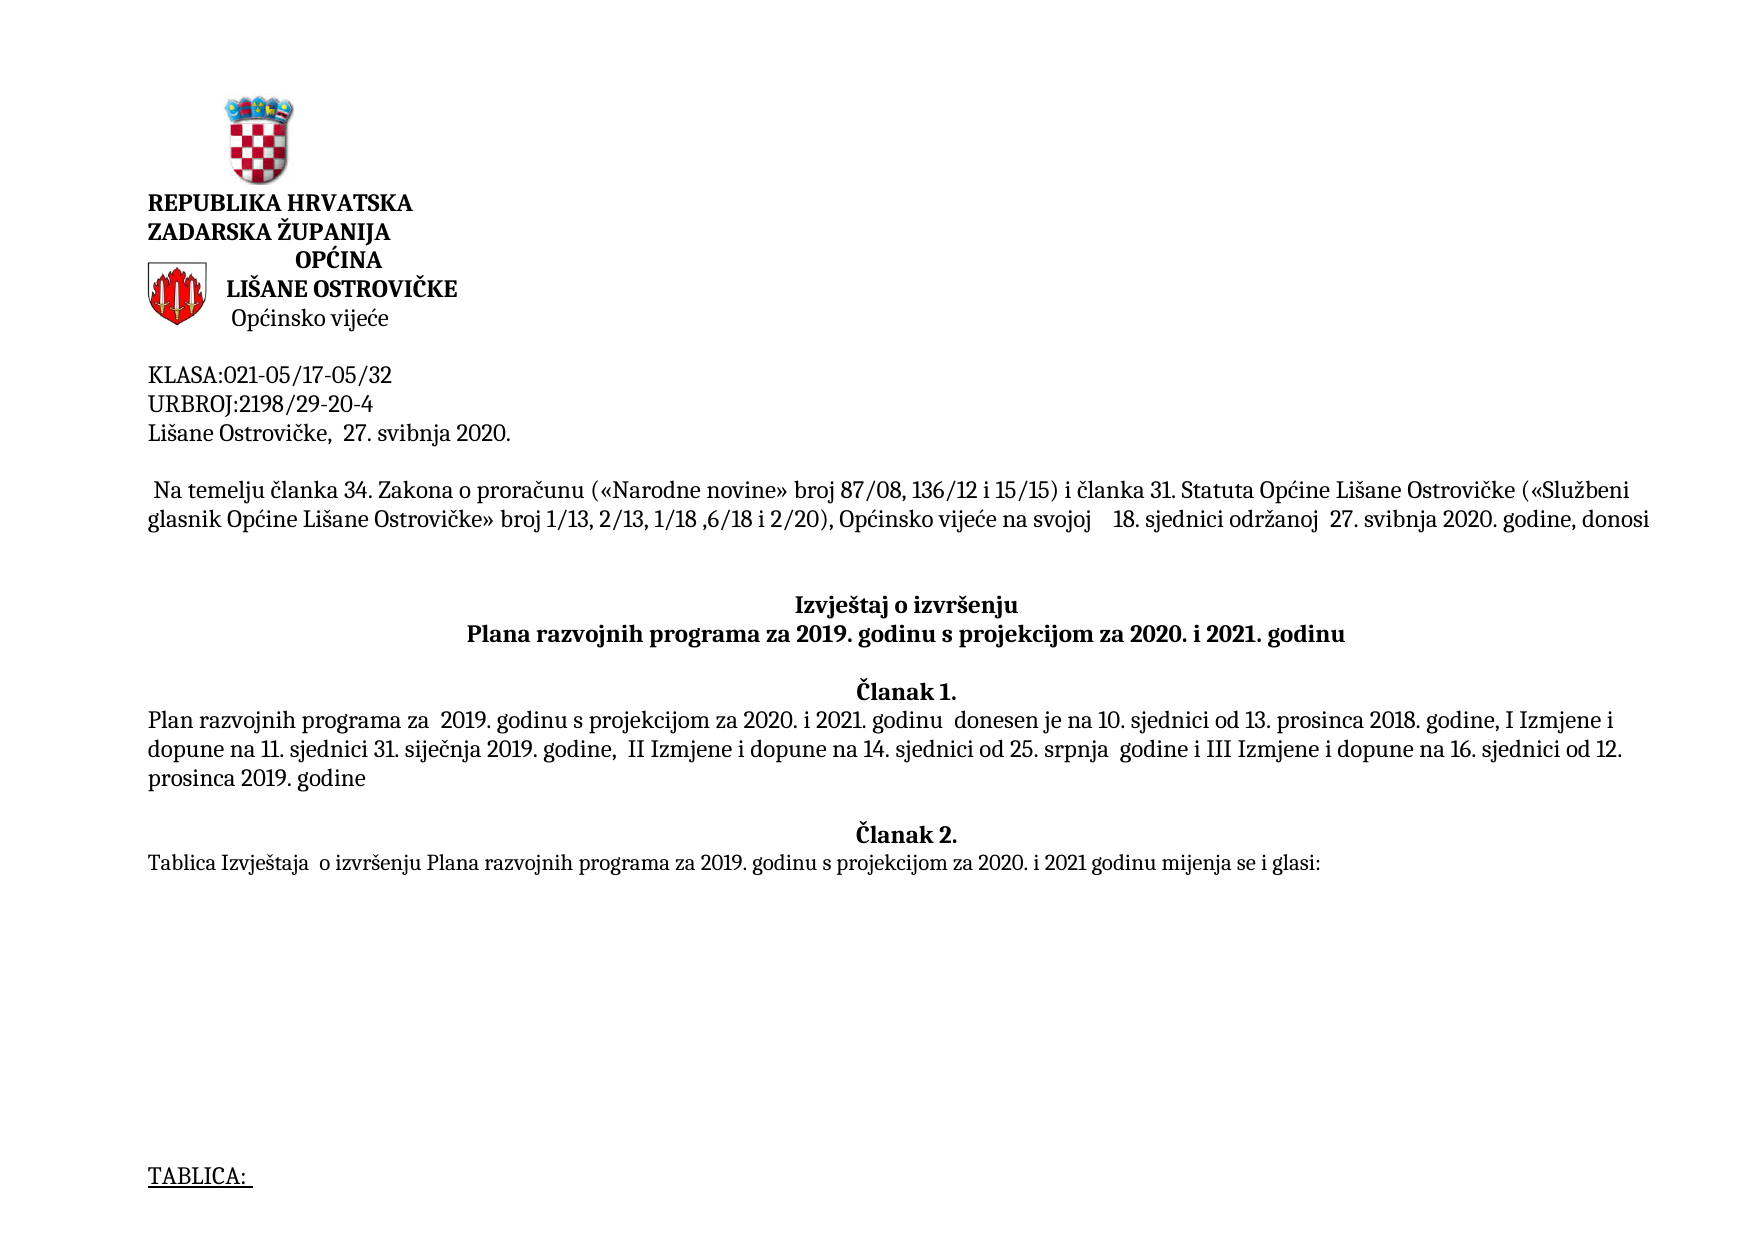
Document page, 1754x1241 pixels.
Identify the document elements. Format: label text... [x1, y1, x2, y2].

text OPĆINA [295, 246, 1665, 275]
text LIŠANE OSTROVIČKE [148, 275, 1665, 304]
text REPUBLIKA HRVATSKA [148, 189, 1665, 218]
text Na temelju članka 34. Zakona o proračunu («Narodne novine» broj 87/08, 136/12 i 15/15) i članka 31. Statuta Općine Lišane Ostrovičke («Službeni glasnik Općine Lišane Ostrovičke» broj 1/13, 2/13, 1/18 ,6/18 i 2/20), Općinsko vijeće na svojoj 18. sjednici održanoj 27. svibnja 2020. godine, donosi [148, 476, 1665, 534]
picture [222, 93, 295, 185]
text Tablica Izvještaja o izvršenju Plana razvojnih programa za 2019. godinu s projekcijom za 2020. i 2021 godinu mijenja se i glasi: [148, 850, 1665, 876]
text TABLICA: [148, 1162, 1665, 1190]
text Članak 1. [148, 678, 1665, 706]
text Općinsko vijeće [148, 304, 1665, 333]
text Plana razvojnih programa za 2019. godinu s projekcijom za 2020. i 2021. godinu [148, 620, 1665, 649]
text Izvještaj o izvršenju [148, 591, 1665, 620]
text KLASA:021-05/17-05/32 [148, 361, 1665, 390]
text Članak 2. [148, 821, 1665, 850]
text Plan razvojnih programa za 2019. godinu s projekcijom za 2020. i 2021. godinu donesen je na 10. sjednici od 13. prosinca 2018. godine, I Izmjene i dopune na 11. sjednici 31. siječnja 2019. godine, II Izmjene i dopune na 14. sjednici od 25. srpnja godine i III Izmjene i dopune na 16. sjednici od 12. prosinca 2019. godine [148, 706, 1665, 793]
text ZADARSKA ŽUPANIJA [148, 218, 1665, 246]
text URBROJ:2198/29-20-4 [148, 390, 1665, 419]
text Lišane Ostrovičke, 27. svibnja 2020. [148, 419, 1665, 448]
